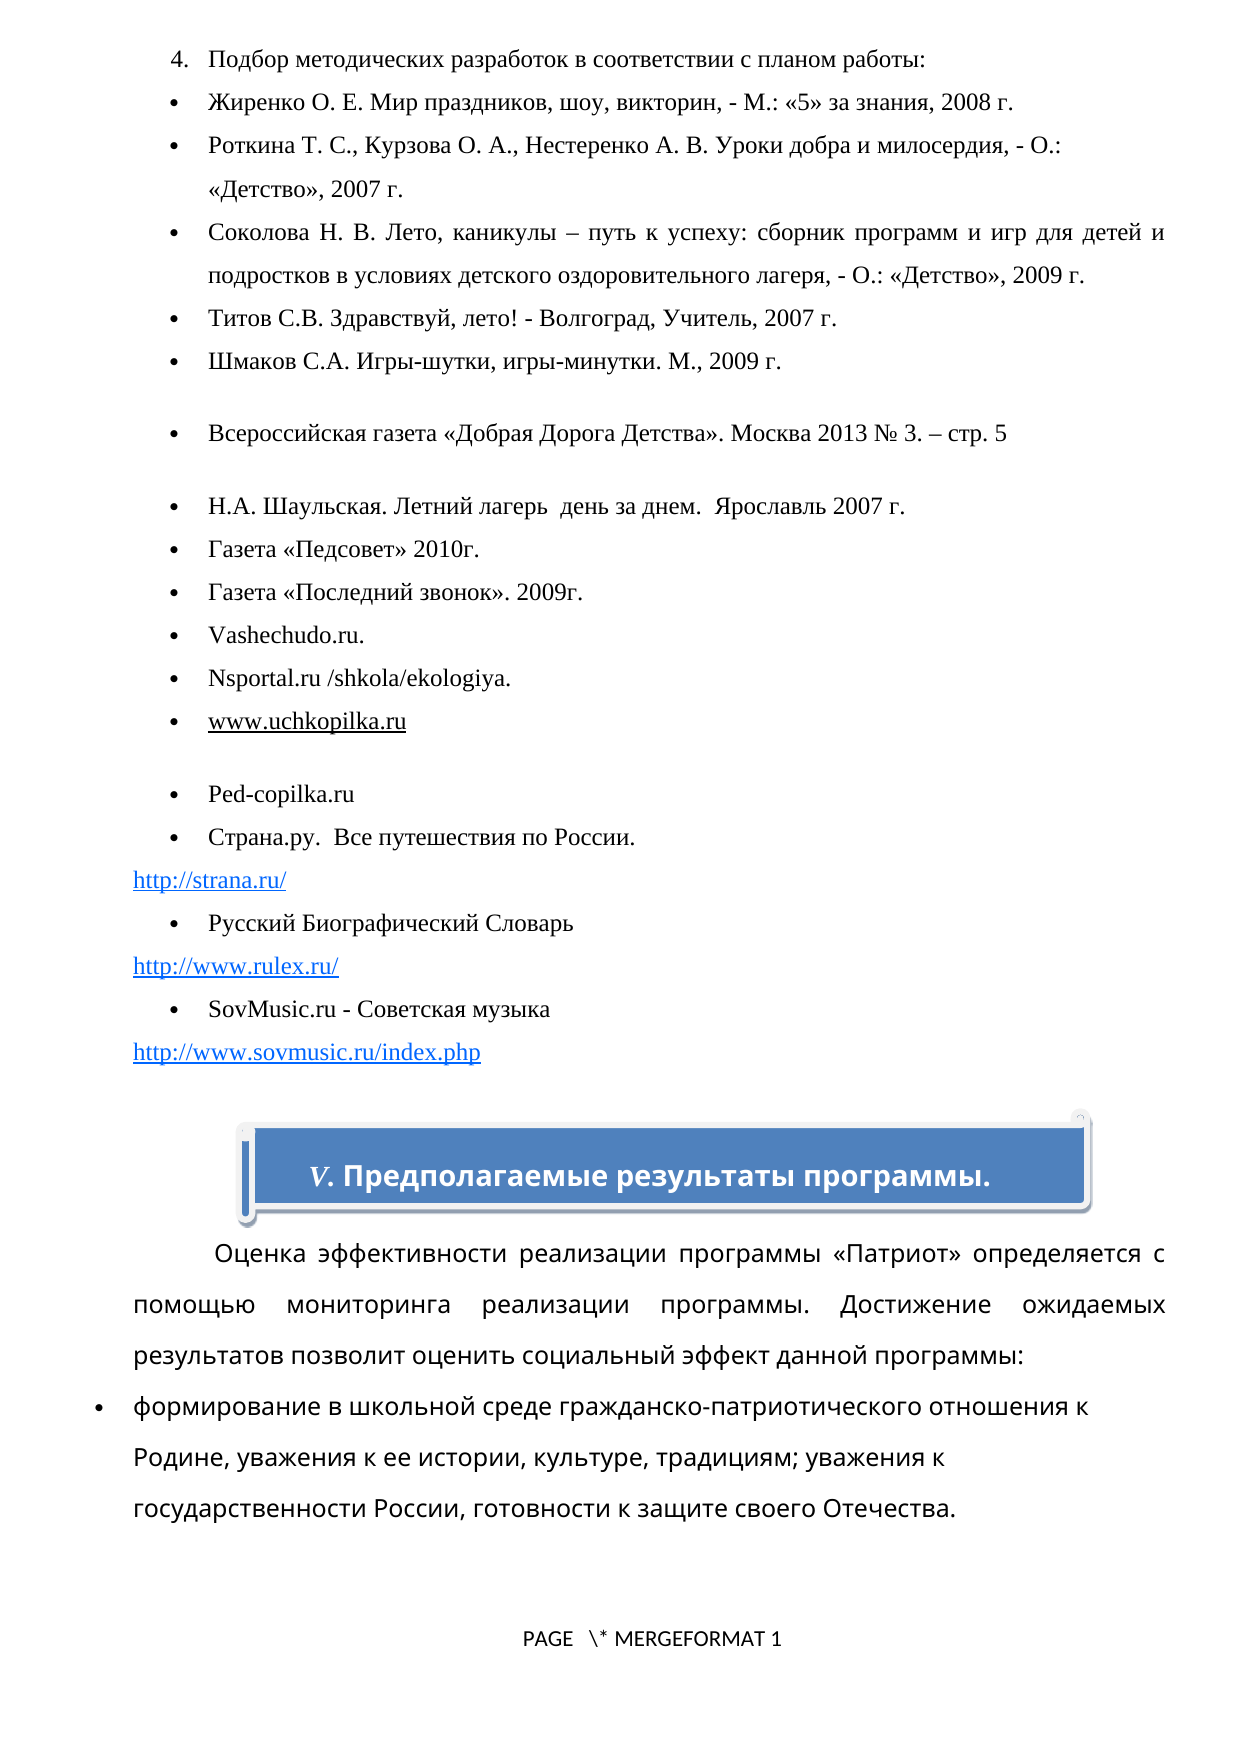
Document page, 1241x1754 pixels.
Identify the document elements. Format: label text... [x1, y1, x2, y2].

list Соколова Н. В. Лето, каникулы – путь к успеху: сборник программ и игр для детей и подростков в условиях детского оздоровительного лагеря, - О.: «Детство», . [170, 217, 1167, 289]
list Подбор методических разработок в соответствии с планом работы: [170, 44, 1167, 73]
list Жиренко О. Е. Мир праздников, шоу, викторин, - М.: «5» за знания, . [170, 87, 1167, 116]
list Шмаков С.А. Игры-шутки, игры-минутки. М., 2009 г. [170, 346, 1167, 375]
list Nsportal.ru /shkola/ekologiya. [170, 663, 1167, 692]
text Оценка эффективности реализации программы «Патриот» определяется с помощью мониторинга реализации программы. Достижение ожидаемых результатов позволит оценить социальный эффект данной программы: [133, 1235, 1167, 1371]
text V. Предполагаемые результаты программы. [133, 1155, 1167, 1194]
list Ped-copilka.ru [170, 779, 1167, 807]
list Титов С.В. Здравствуй, лето! - Волгоград, Учитель, . [170, 303, 1167, 332]
list Газета «Педсовет» 2010г. [170, 534, 1167, 563]
text http://strana.ru/ [133, 865, 1167, 894]
list www.uchkopilka.ru [170, 706, 1167, 735]
list SovMusic.ru - Советская музыка [170, 994, 1167, 1023]
list Всероссийская газета «Добрая Дорога Детства». Москва 2013 № 3. – стр. 5 [170, 418, 1167, 447]
list Газета «Последний звонок». 2009г. [170, 577, 1167, 606]
list Vashechudo.ru. [170, 620, 1167, 649]
list Роткина Т. С., Курзова О. А., Нестеренко А. В. Уроки добра и милосердия, - О.: «Детство», . [170, 131, 1167, 202]
text http://www.sovmusic.ru/index.php [133, 1037, 1167, 1066]
list Н.А. Шаульская. Летний лагерь день за днем. Ярославль 2007 г. [170, 491, 1167, 519]
text http://www.rulex.ru/ [133, 951, 1167, 980]
list формирование в школьной среде гражданско-патриотического отношения к Родине, уважения к ее истории, культуре, традициям; уважения к государственности России, готовности к защите своего Отечества. [95, 1388, 1167, 1524]
list Русский Биографический Словарь [170, 908, 1167, 937]
list Страна.ру. Все путешествия по России. [170, 822, 1167, 851]
